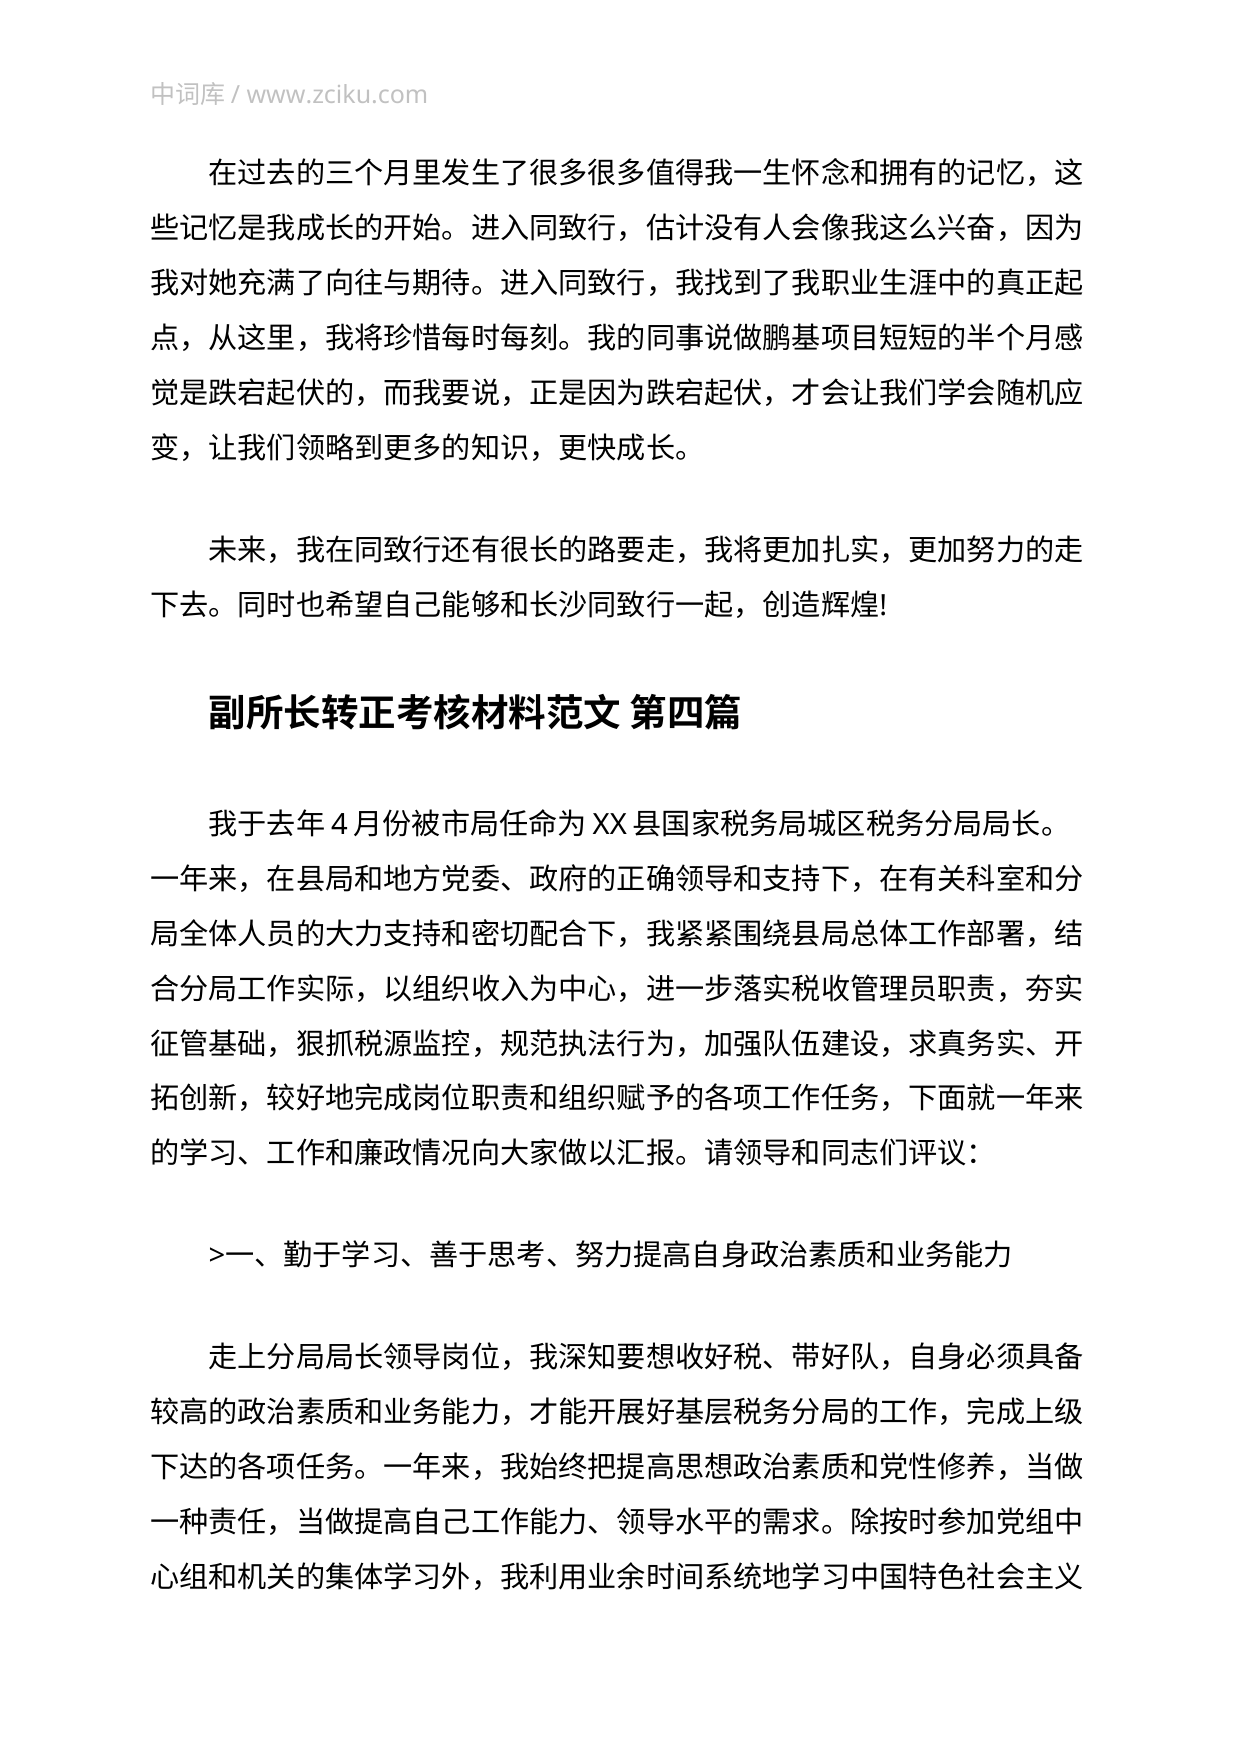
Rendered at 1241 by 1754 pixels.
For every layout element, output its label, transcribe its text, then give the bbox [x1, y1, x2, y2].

text 副所长转正考核材料范文 第四篇 [150, 683, 1090, 737]
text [150, 1334, 1090, 1596]
text >一、勤于学习、善于思考、努力提高自身政治素质和业务能力 [150, 1232, 1090, 1274]
text 在过去的三个月里发生了很多很多值得我一生怀念和拥有的记忆，这些记忆是我成长的开始。进入同致行，估计没有人会像我这么兴奋，因为我对她充满了向往与期待。进入同致行，我找到了我职业生涯中的真正起点，从这里，我将珍惜每时每刻。我的同事说做鹏基项目短短的半个月感觉是跌宕起伏的，而我要说，正是因为跌宕起伏，才会让我们学会随机应变，让我们领略到更多的知识，更快成长。 [150, 150, 1090, 467]
text 我于去年4月份被市局任命为XX县国家税务局城区税务分局局长。 一年来，在县局和地方党委、政府的正确领导和支持下，在有关科室和分局全体人员的大力支持和密切配合下，我紧紧围绕县局总体工作部署，结合分局工作实际，以组织收入为中心，进一步落实税收管理员职责，夯实征管基础，狠抓税源监控，规范执法行为，加强队伍建设，求真务实、开拓创新，较好地完成岗位职责和组织赋予的各项工作任务，下面就一年来的学习、工作和廉政情况向大家做以汇报。请领导和同志们评议： [150, 801, 1090, 1172]
text 未来，我在同致行还有很长的路要走，我将更加扎实，更加努力的走下去。同时也希望自己能够和长沙同致行一起，创造辉煌! [150, 526, 1090, 623]
